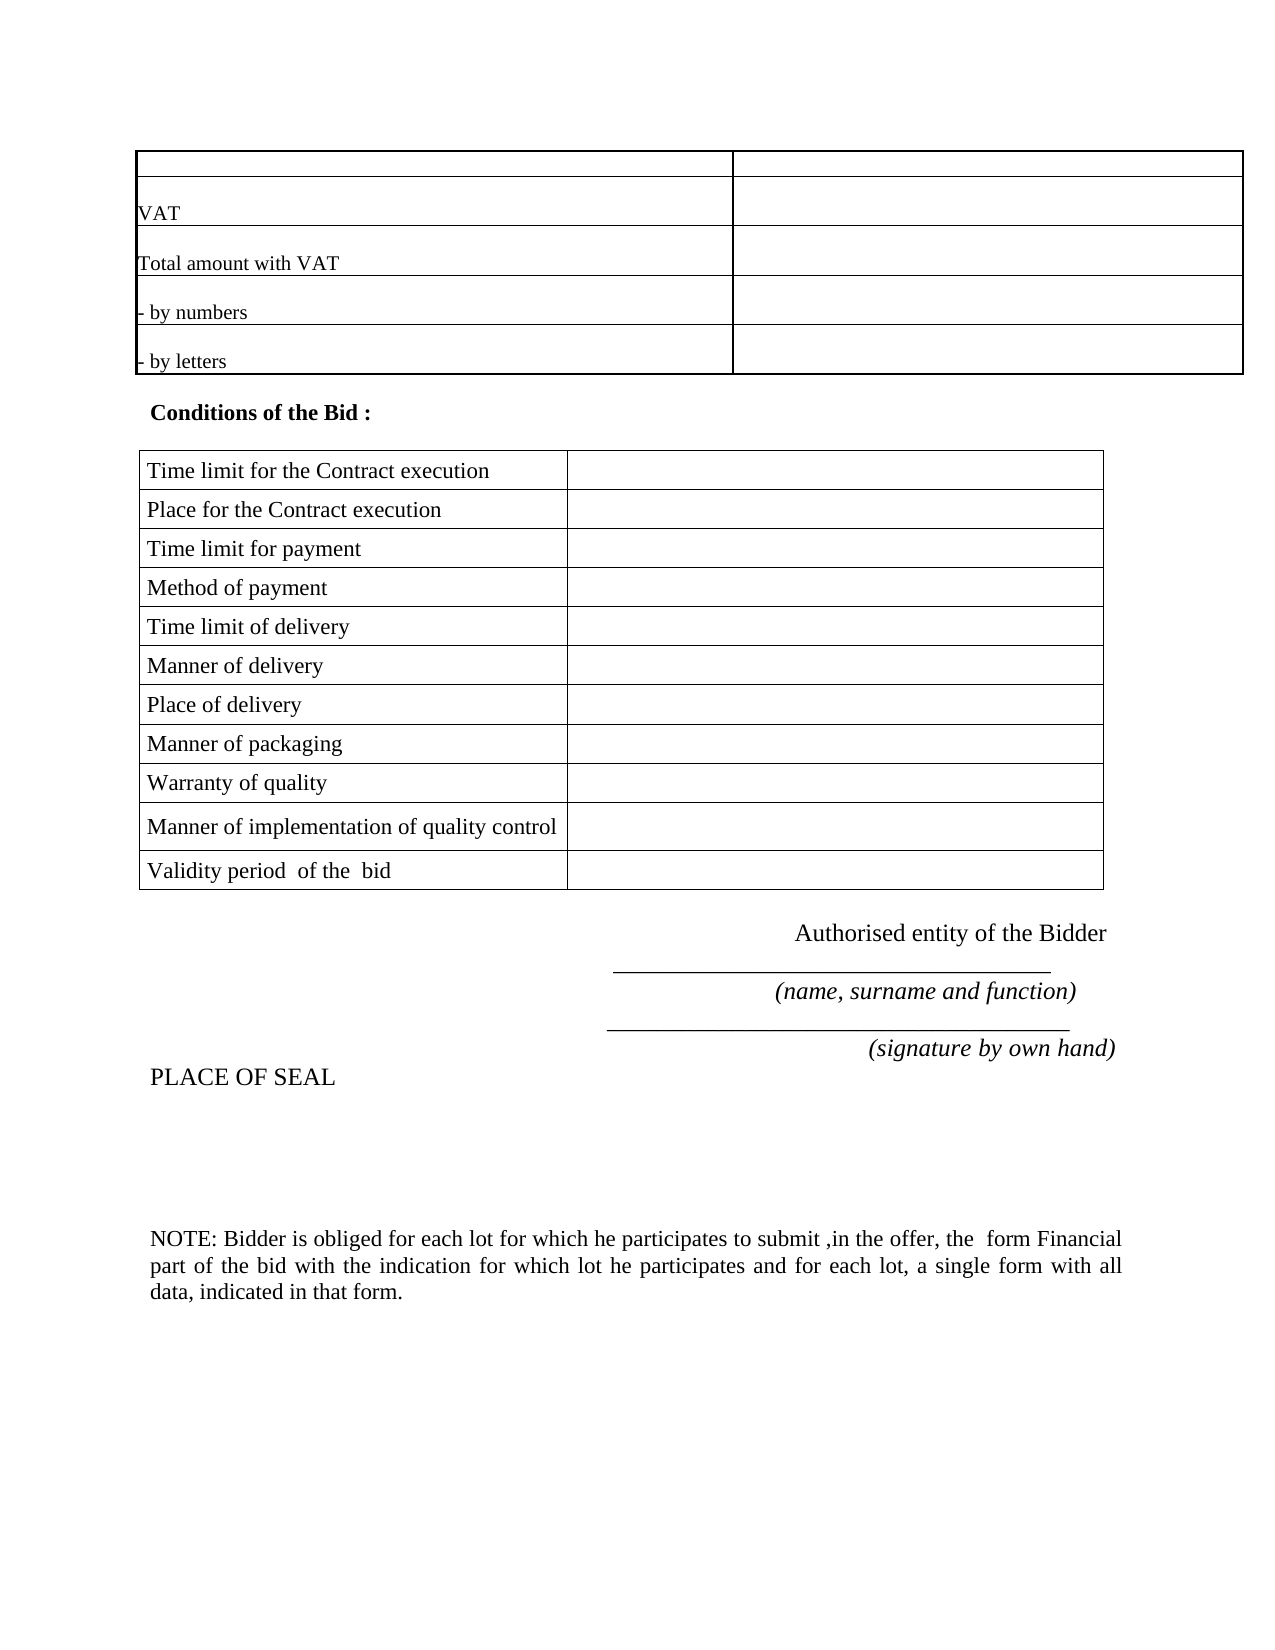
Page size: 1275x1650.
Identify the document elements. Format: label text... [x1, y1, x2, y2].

table_cell [734, 325, 1242, 373]
table_cell Method of payment [140, 568, 567, 606]
table_cell [568, 851, 1103, 889]
table_cell [734, 276, 1242, 324]
table_cell Manner of implementation of quality control [140, 803, 567, 850]
text _____________________________________ [150, 1005, 1125, 1033]
table_cell VAT [138, 177, 732, 225]
table_cell Time limit for payment [140, 529, 567, 567]
table_cell Warranty of quality [140, 764, 567, 802]
table_header Time limit for the Contract execution [140, 451, 567, 489]
text (signature by own hand) PLACE OF SEAL [150, 1033, 1125, 1091]
table_cell Validity period of the bid [140, 851, 567, 889]
table_cell [568, 803, 1103, 850]
table_cell [568, 568, 1103, 606]
table_header [568, 451, 1103, 489]
table_cell [568, 685, 1103, 723]
table_cell [568, 764, 1103, 802]
table_cell Total amount with VAT [138, 226, 732, 274]
table_cell Time limit of delivery [140, 607, 567, 645]
text (name, surname and function) [150, 976, 1125, 1005]
table_cell [734, 226, 1242, 274]
table_cell - by numbers [138, 276, 732, 324]
table_cell Place for the Contract execution [140, 490, 567, 528]
table_cell [568, 607, 1103, 645]
table_cell Manner of packaging [140, 725, 567, 762]
table_cell - by letters [138, 325, 732, 373]
text Conditions of the Bid : [150, 399, 1125, 425]
table_cell [568, 646, 1103, 684]
table_cell [568, 490, 1103, 528]
table_cell [734, 177, 1242, 225]
table_cell Place of delivery [140, 685, 567, 723]
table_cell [138, 152, 732, 176]
table_cell [568, 529, 1103, 567]
table_cell Manner of delivery [140, 646, 567, 684]
text Authorised entity of the Bidder [150, 918, 1125, 947]
text NOTE: Bidder is obliged for each lot for which he participates to submit ,in the offer, the form Financial part of the bid with the indication for which lot he participates and for each lot, a single form with all data, indicated in that form. [150, 1225, 1125, 1304]
table_cell [568, 725, 1103, 762]
table_cell [734, 152, 1242, 176]
text ___________________________________ [150, 947, 1125, 976]
